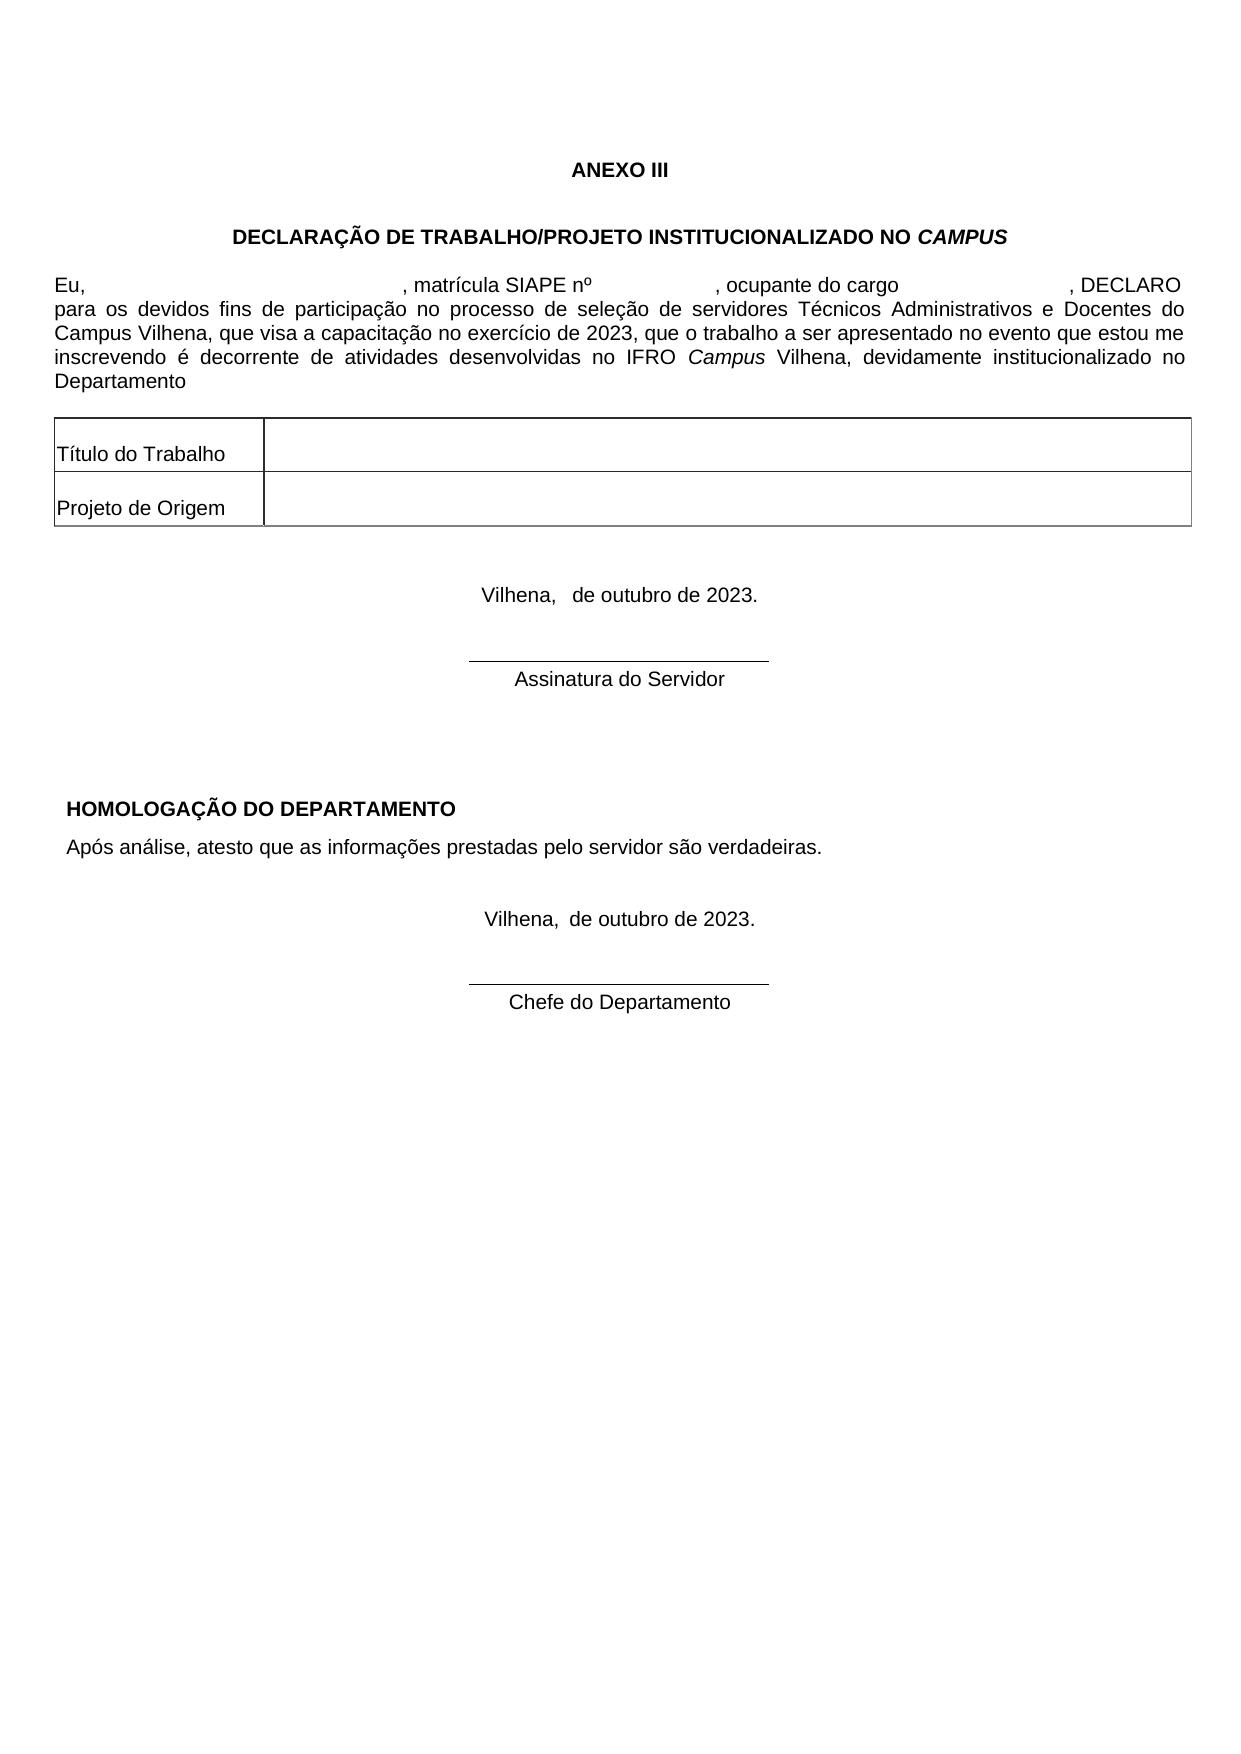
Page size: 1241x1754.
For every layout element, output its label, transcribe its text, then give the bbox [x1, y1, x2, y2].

table_header [265, 419, 1191, 471]
text Chefe do Departamento [129, 984, 1110, 1014]
text Eu, , matrícula SIAPE nº , ocupante do cargo , DECLARO para os devidos fins de participação no processo de seleção de servidores Técnicos Administrativos e Docentes do Campus Vilhena, que visa a capacitação no exercício de 2023, que o trabalho a ser apresentado no evento que estou me inscrevendo é decorrente de atividades desenvolvidas no IFRO Campus Vilhena, devidamente institucionalizado no Departamento [54, 273, 1186, 393]
text HOMOLOGAÇÃO DO DEPARTAMENTO [66, 796, 1186, 820]
table_header Título do Trabalho [55, 419, 263, 471]
table_cell [265, 472, 1191, 525]
text Vilhena, de outubro de 2023. [54, 583, 1185, 607]
subtitle ANEXO III [129, 158, 1110, 182]
text Assinatura do Servidor [129, 660, 1110, 690]
text Após análise, atesto que as informações prestadas pelo servidor são verdadeiras. [66, 835, 1186, 859]
text DECLARAÇÃO DE TRABALHO/PROJETO INSTITUCIONALIZADO NO CAMPUS [129, 225, 1110, 249]
table_cell Projeto de Origem [55, 472, 263, 525]
text Vilhena, de outubro de 2023. [54, 907, 1185, 931]
